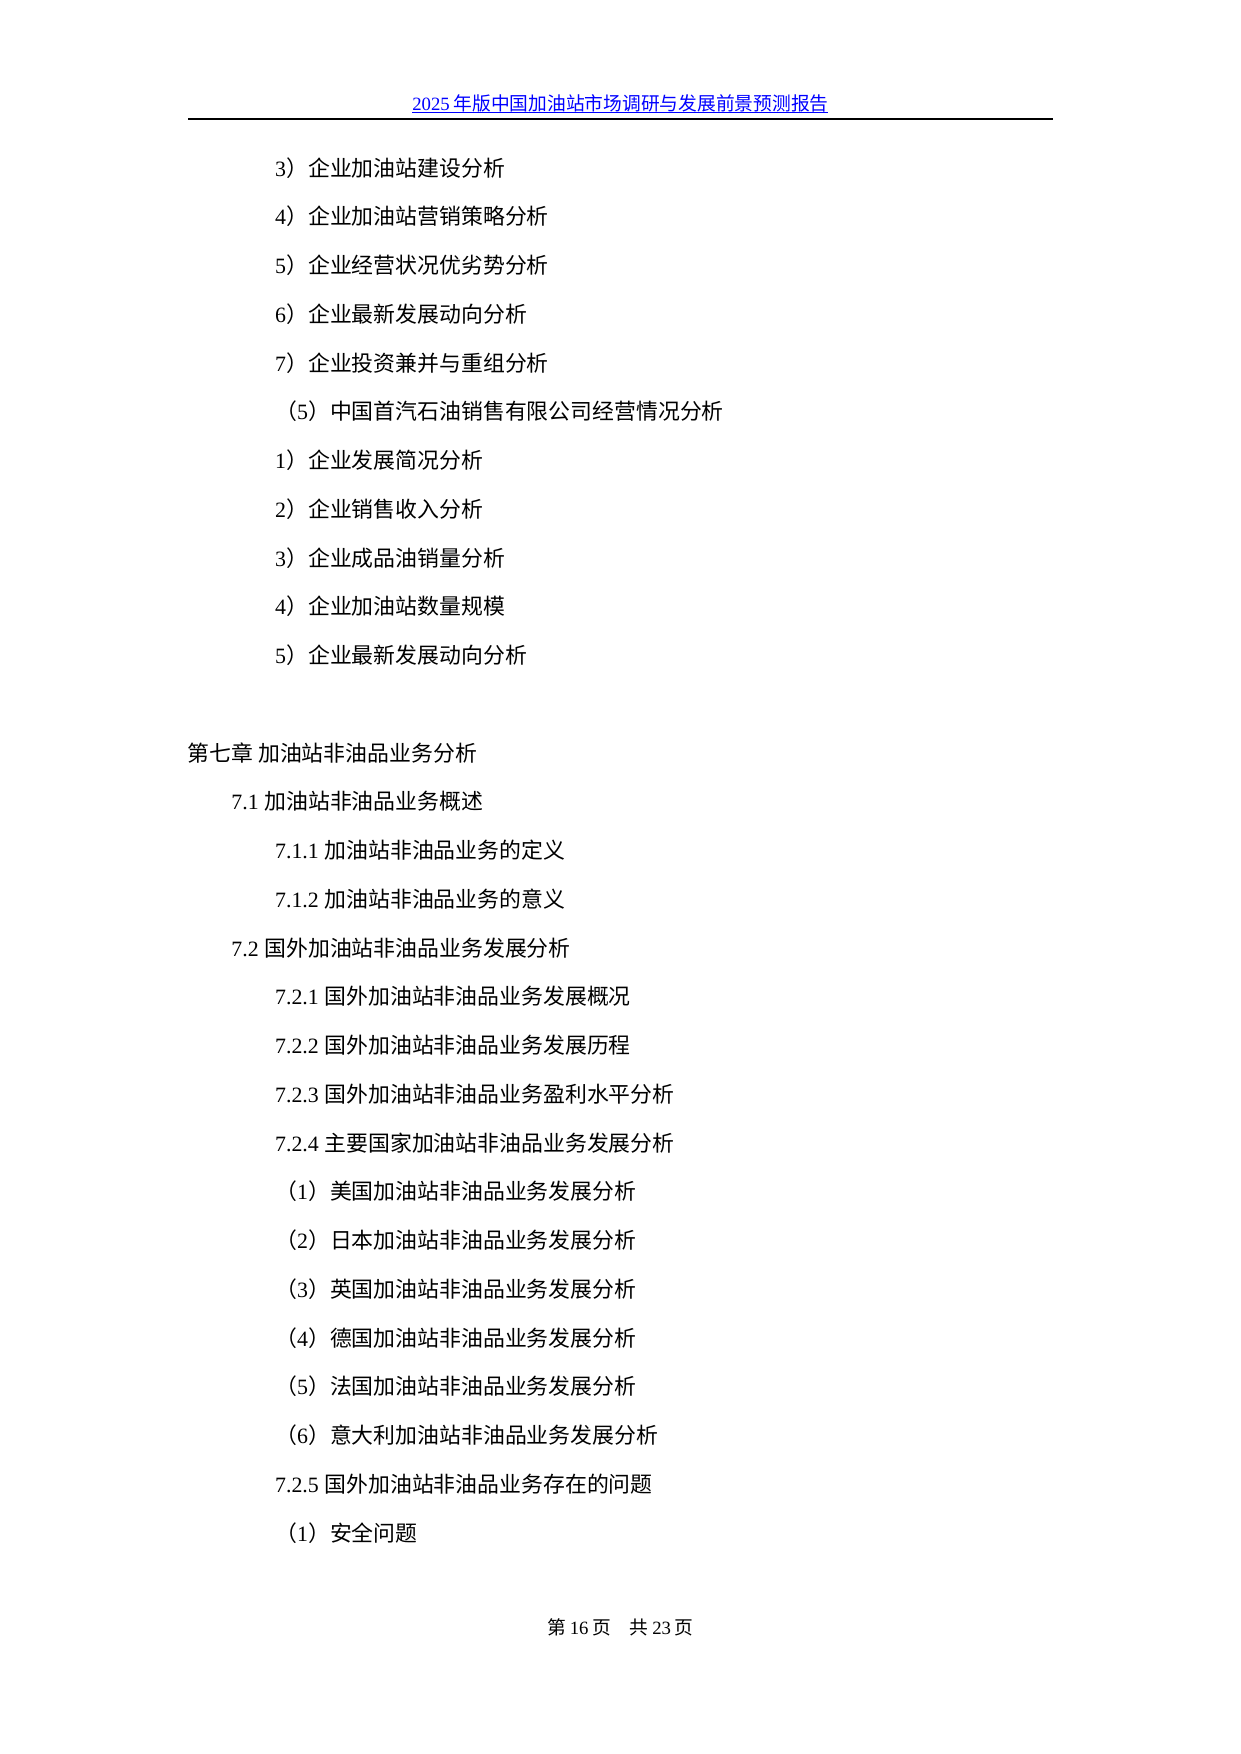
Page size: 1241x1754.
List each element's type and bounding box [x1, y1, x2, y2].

text [187, 150, 1053, 1548]
